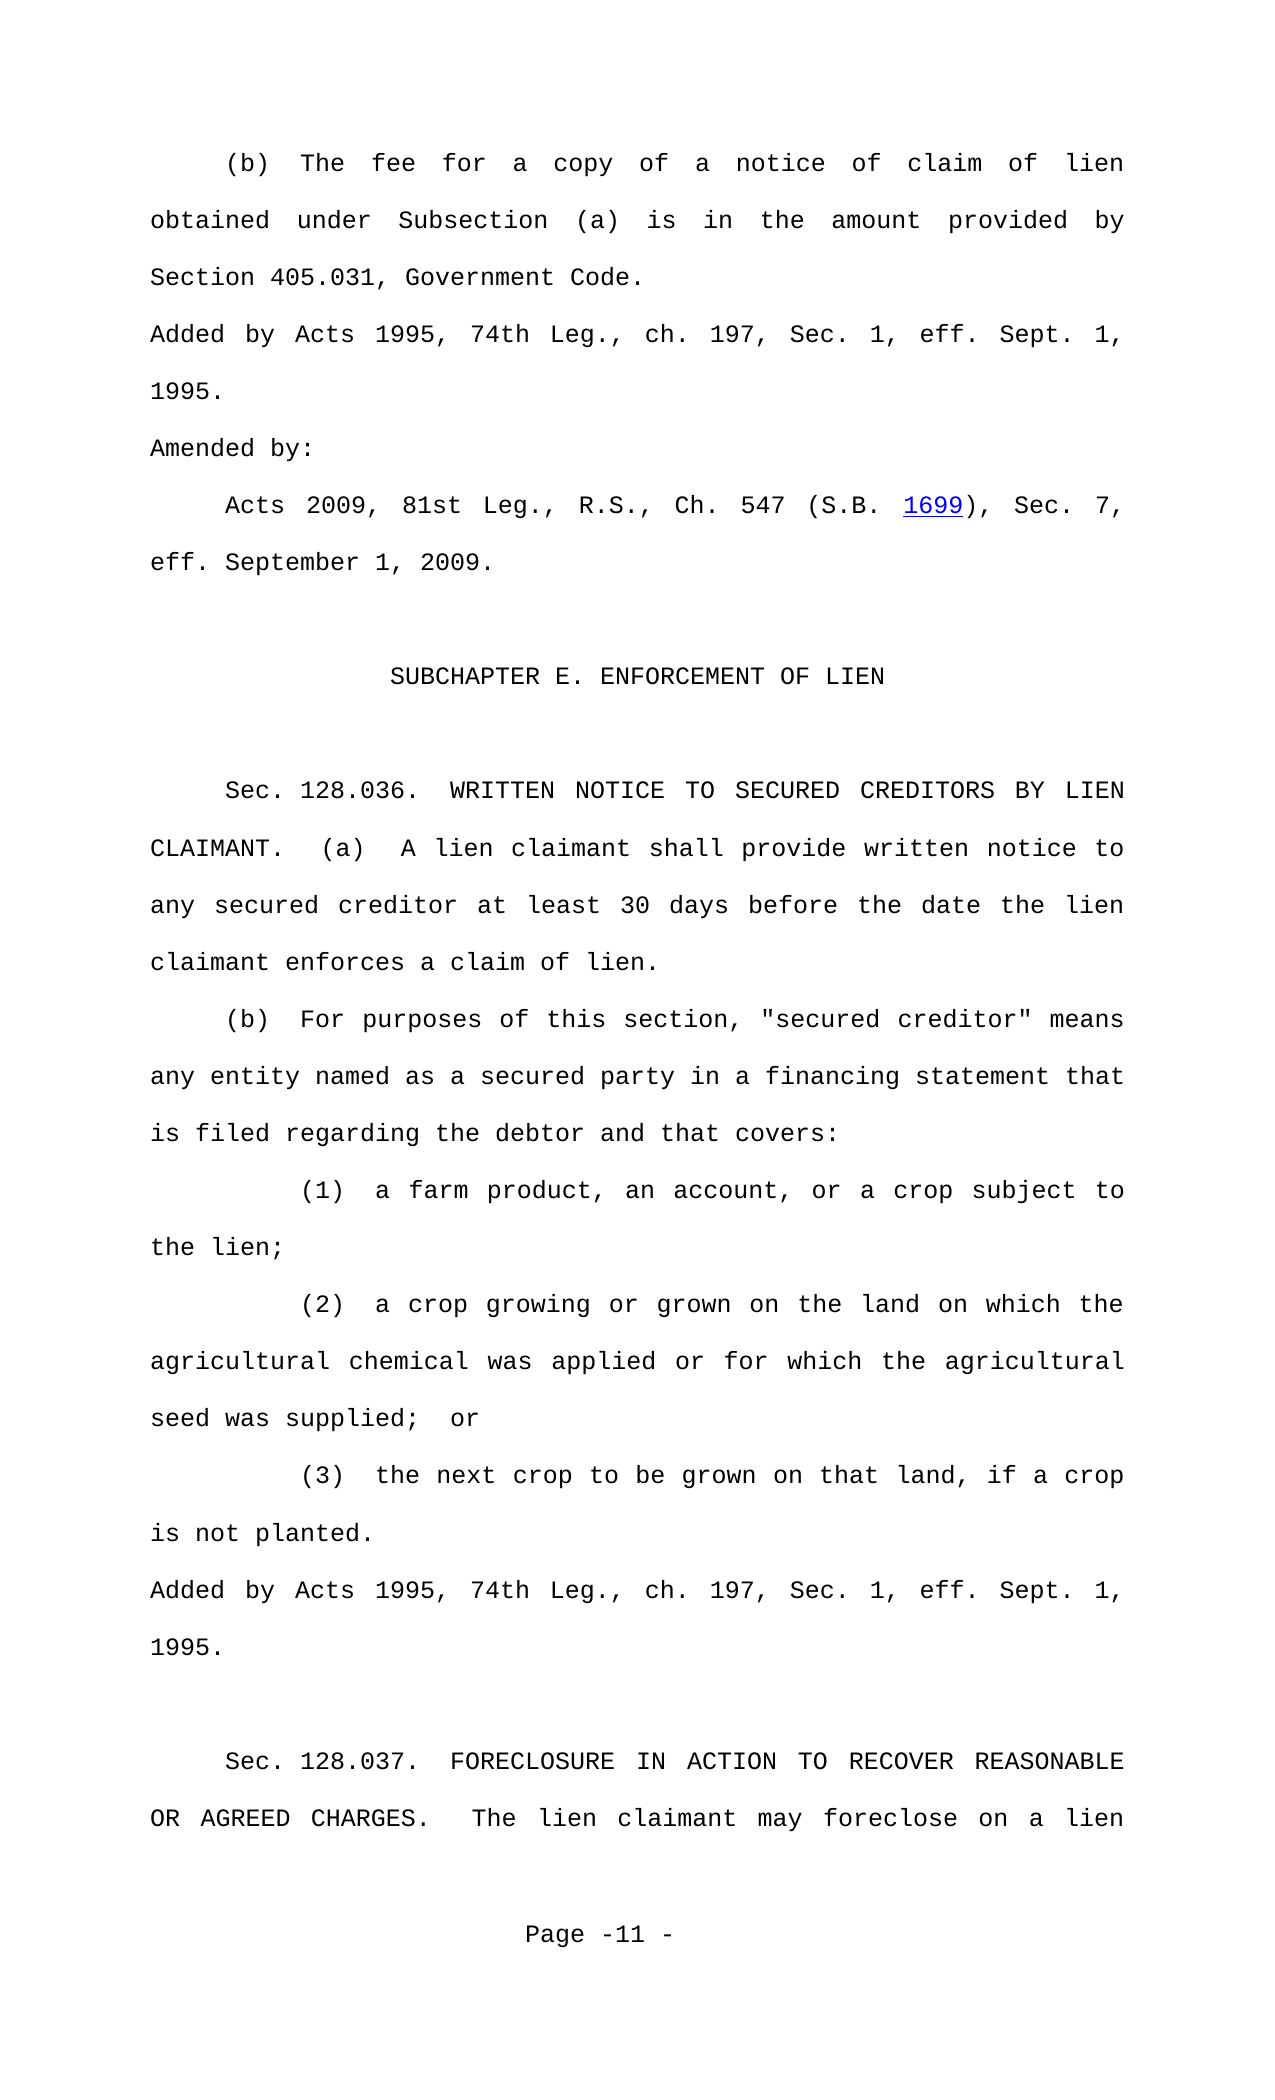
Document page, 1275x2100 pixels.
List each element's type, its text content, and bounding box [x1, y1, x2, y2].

text (3) the next crop to be grown on that land, if a crop is not planted. [150, 1463, 1125, 1548]
text (2) a crop growing or grown on the land on which the agricultural chemical was applied or for which the agricultural seed was supplied; or [150, 1292, 1125, 1434]
text Amended by: [150, 435, 1125, 464]
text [150, 1748, 1125, 1834]
text (1) a farm product, an account, or a crop subject to the lien; [150, 1177, 1125, 1263]
text Added by Acts 1995, 74th Leg., ch. 197, Sec. 1, eff. Sept. 1, 1995. [150, 321, 1125, 407]
text Acts 2009, 81st Leg., R.S., Ch. 547 (S.B. 1699), Sec. 7, eff. September 1, 2009. [150, 492, 1125, 578]
text Added by Acts 1995, 74th Leg., ch. 197, Sec. 1, eff. Sept. 1, 1995. [150, 1577, 1125, 1663]
text Sec. 128.036. WRITTEN NOTICE TO SECURED CREDITORS BY LIEN CLAIMANT. (a) A lien claimant shall provide written notice to any secured creditor at least 30 days before the date the lien claimant enforces a claim of lien. [150, 778, 1125, 978]
text (b) For purposes of this section, "secured creditor" means any entity named as a secured party in a financing statement that is filed regarding the debtor and that covers: [150, 1006, 1125, 1149]
text SUBCHAPTER E. ENFORCEMENT OF LIEN [150, 664, 1125, 692]
text (b) The fee for a copy of a notice of claim of lien obtained under Subsection (a) is in the amount provided by Section 405.031, Government Code. [150, 150, 1125, 293]
